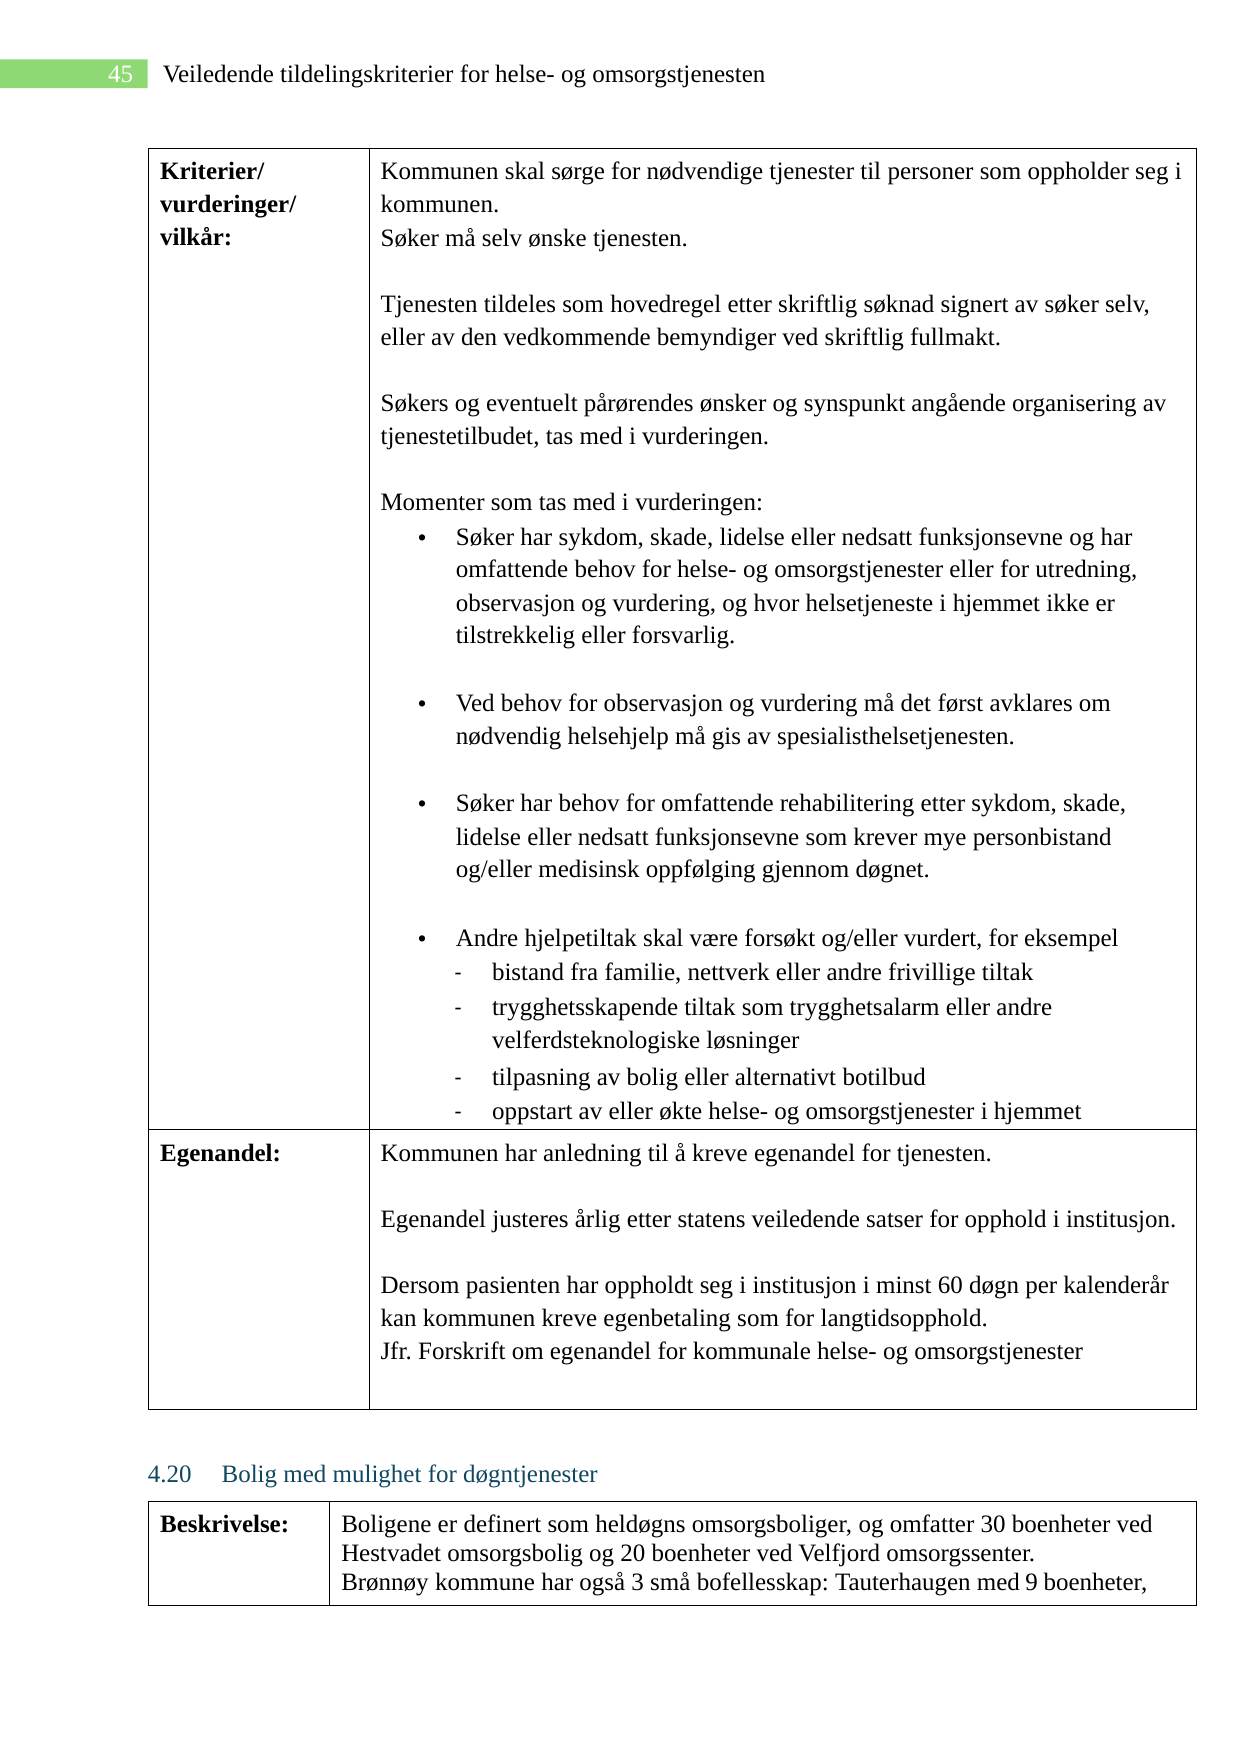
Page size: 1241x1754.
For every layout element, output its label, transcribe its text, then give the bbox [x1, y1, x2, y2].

table_header Beskrivelse: [149, 1502, 329, 1605]
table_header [330, 1502, 1196, 1605]
table_header Kriterier/ vurderinger/ vilkår: [149, 149, 369, 1129]
table_cell Kommunen har anledning til å kreve egenandel for tjenesten. Egenandel justeres årlig etter statens veiledende satser for opphold i institusjon. Dersom pasienten har oppholdt seg i institusjon i minst 60 døgn per kalenderår kan kommunen kreve egenbetaling som for langtidsopphold. Jfr. Forskrift om egenandel for kommunale helse- og omsorgstjenester [370, 1130, 1196, 1409]
subtitle 4.20 Bolig med mulighet for døgntjenester [148, 1459, 1152, 1488]
table_cell Egenandel: [149, 1130, 369, 1409]
table_header Kommunen skal sørge for nødvendige tjenester til personer som oppholder seg i kommunen. Søker må selv ønske tjenesten. Tjenesten tildeles som hovedregel etter skriftlig søknad signert av søker selv, eller av den vedkommende bemyndiger ved skriftlig fullmakt. Søkers og eventuelt pårørendes ønsker og synspunkt angående organisering av tjenestetilbudet, tas med i vurderingen. Momenter som tas med i vurderingen: Søker har sykdom, skade, lidelse eller nedsatt funksjonsevne og har omfattende behov for helse- og omsorgstjenester eller for utredning, observasjon og vurdering, og hvor helsetjeneste i hjemmet ikke er tilstrekkelig eller forsvarlig. Ved behov for observasjon og vurdering må det først avklares om nødvendig helsehjelp må gis av spesialisthelsetjenesten. Søker har behov for omfattende rehabilitering etter sykdom, skade, lidelse eller nedsatt funksjonsevne som krever mye personbistand og/eller medisinsk oppfølging gjennom døgnet. Andre hjelpetiltak skal være forsøkt og/eller vurdert, for eksempel bistand fra familie, nettverk eller andre frivillige tiltak trygghetsskapende tiltak som trygghetsalarm eller andre velferdsteknologiske løsninger tilpasning av bolig eller alternativt botilbud oppstart av eller økte helse- og omsorgstjenester i hjemmet [370, 149, 1196, 1129]
